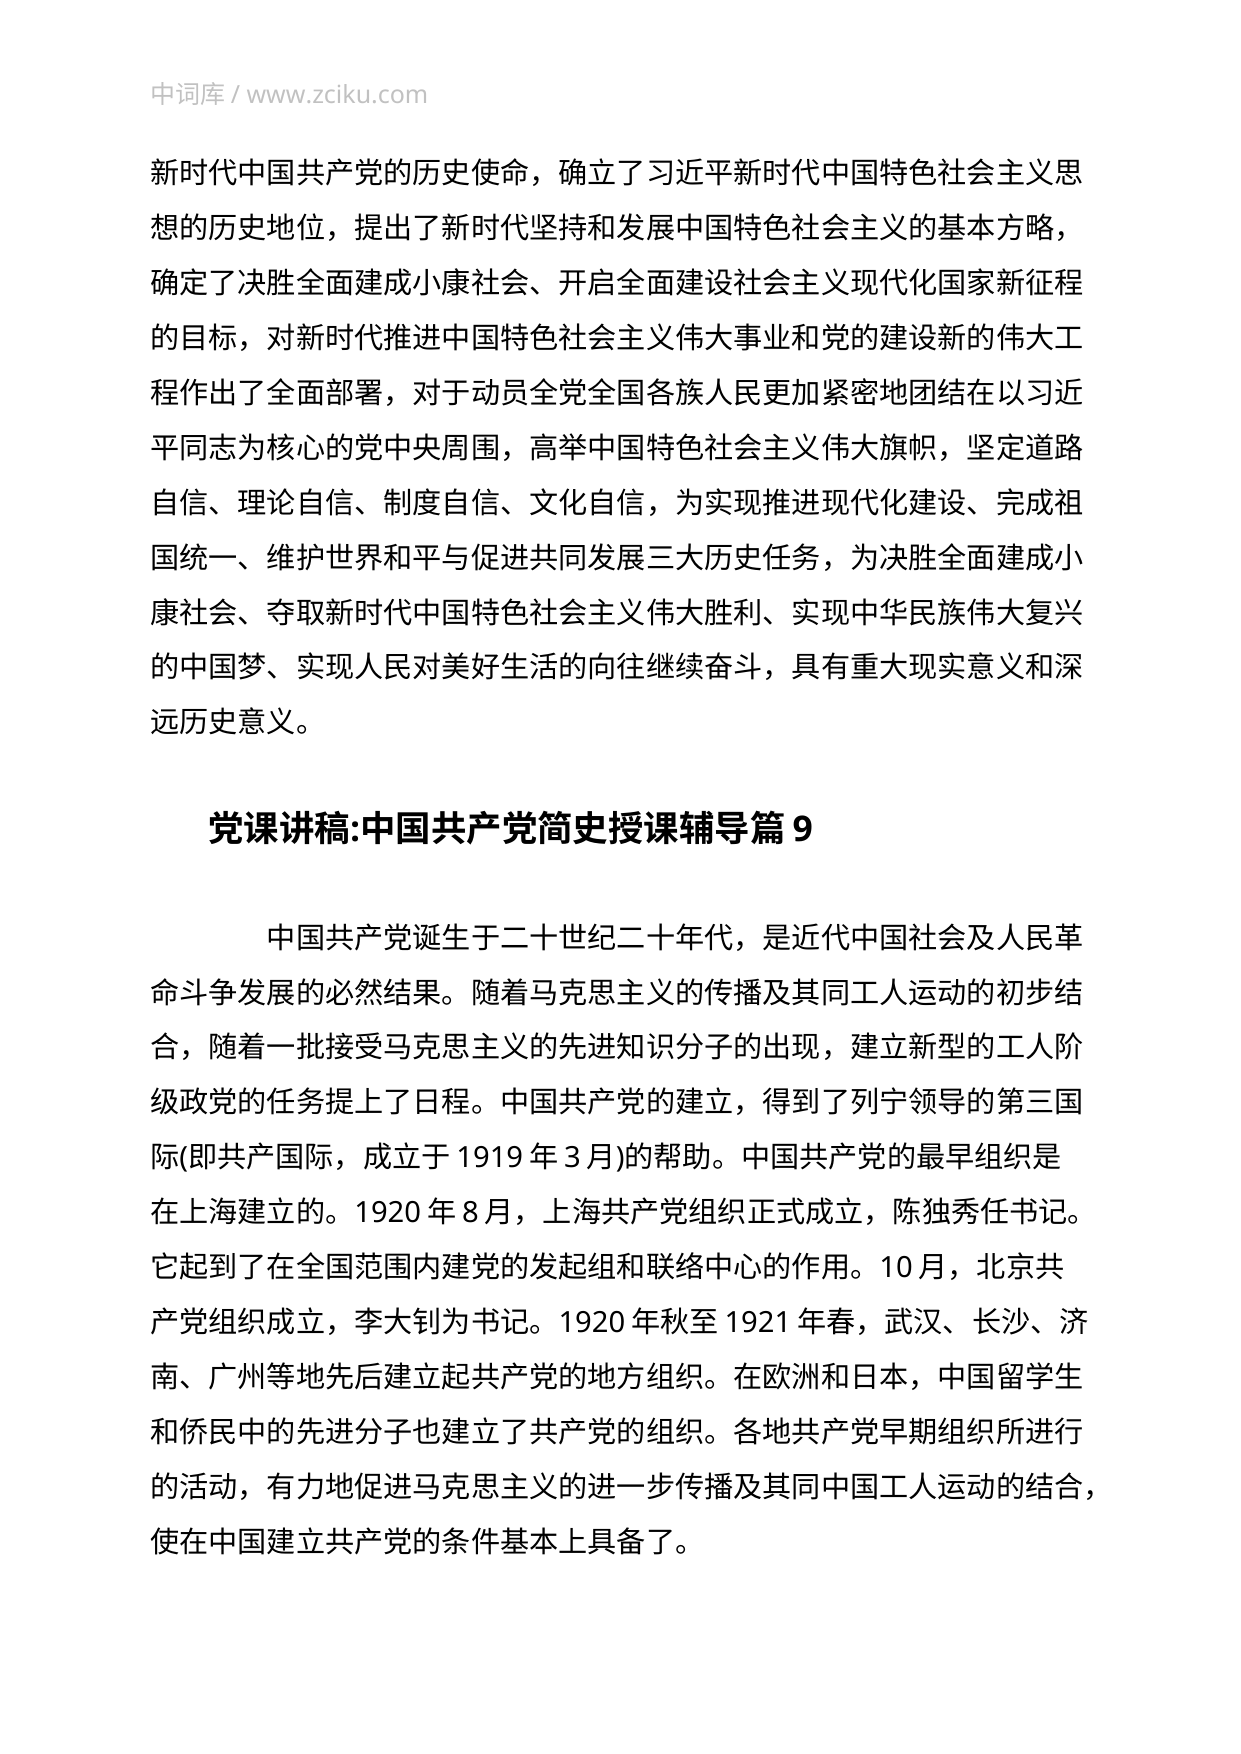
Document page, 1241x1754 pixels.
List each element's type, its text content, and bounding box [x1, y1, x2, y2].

text 中国共产党诞生于二十世纪二十年代，是近代中国社会及人民革命斗争发展的必然结果。随着马克思主义的传播及其同工人运动的初步结合，随着一批接受马克思主义的先进知识分子的出现，建立新型的工人阶级政党的任务提上了日程。中国共产党的建立，得到了列宁领导的第三国际(即共产国际，成立于1919年3月)的帮助。中国共产党的最早组织是在上海建立的。1920年8月，上海共产党组织正式成立，陈独秀任书记。它起到了在全国范围内建党的发起组和联络中心的作用。10月，北京共产党组织成立，李大钊为书记。1920年秋至1921年春，武汉、长沙、济南、广州等地先后建立起共产党的地方组织。在欧洲和日本，中国留学生和侨民中的先进分子也建立了共产党的组织。各地共产党早期组织所进行的活动，有力地促进马克思主义的进一步传播及其同中国工人运动的结合，使在中国建立共产党的条件基本上具备了。 [150, 914, 1090, 1561]
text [150, 150, 1090, 741]
text 党课讲稿:中国共产党简史授课辅导篇9 [150, 801, 1090, 852]
